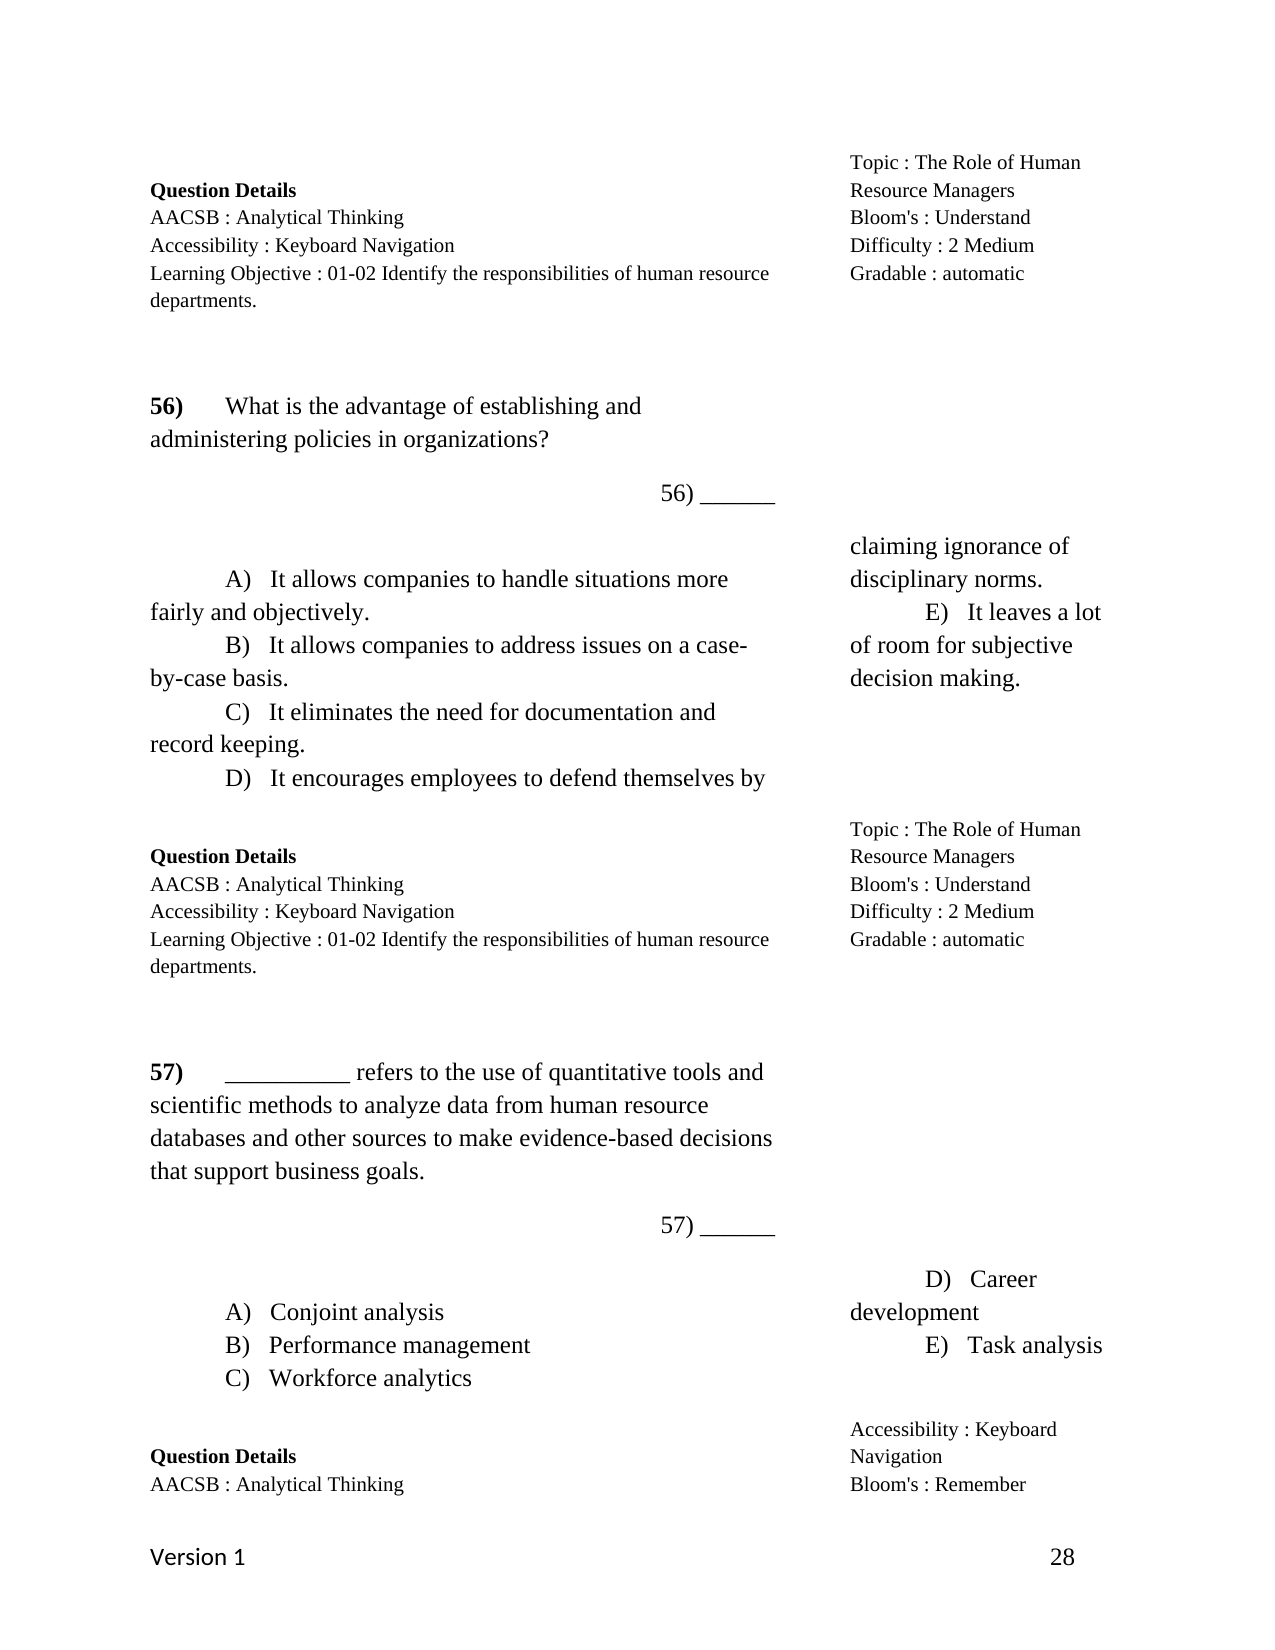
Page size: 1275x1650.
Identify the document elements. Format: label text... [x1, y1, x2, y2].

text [150, 1417, 775, 1496]
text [850, 1417, 1125, 1496]
text 57) __________ refers to the use of quantitative tools and scientific methods to analyze data from human resource databases and other sources to make evidence-based decisions that support business goals. [150, 1057, 775, 1185]
text A) Conjoint analysis B) Performance management C) Workforce analytics D) Career development E) Task analysis [850, 1264, 1125, 1392]
text Question Details AACSB : Analytical Thinking Accessibility : Keyboard Navigation Learning Objective : 01-02 Identify the responsibilities of human resource departments. Topic : The Role of Human Resource Managers Bloom's : Understand Difficulty : 2 Medium Gradable : automatic [850, 816, 1125, 951]
text A) It allows companies to handle situations more fairly and objectively. B) It allows companies to address issues on a case-by-case basis. C) It eliminates the need for documentation and record keeping. D) It encourages employees to defend themselves by claiming ignorance of disciplinary norms. E) It leaves a lot of room for subjective decision making. [850, 531, 1125, 725]
text Question Details AACSB : Analytical Thinking Accessibility : Keyboard Navigation Learning Objective : 01-02 Identify the responsibilities of human resource departments. Topic : The Role of Human Resource Managers Bloom's : Understand Difficulty : 2 Medium Gradable : automatic [150, 150, 775, 312]
text Question Details AACSB : Analytical Thinking Accessibility : Keyboard Navigation Learning Objective : 01-02 Identify the responsibilities of human resource departments. Topic : The Role of Human Resource Managers Bloom's : Understand Difficulty : 2 Medium Gradable : automatic [850, 150, 1125, 284]
text 56) What is the advantage of establishing and administering policies in organizations? [150, 391, 775, 452]
text Question Details AACSB : Analytical Thinking Accessibility : Keyboard Navigation Learning Objective : 01-02 Identify the responsibilities of human resource departments. Topic : The Role of Human Resource Managers Bloom's : Understand Difficulty : 2 Medium Gradable : automatic [150, 816, 775, 978]
text 57) ______ [150, 1210, 775, 1239]
text A) It allows companies to handle situations more fairly and objectively. B) It allows companies to address issues on a case-by-case basis. C) It eliminates the need for documentation and record keeping. D) It encourages employees to defend themselves by claiming ignorance of disciplinary norms. E) It leaves a lot of room for subjective decision making. [150, 531, 775, 791]
text 56) ______ [150, 478, 775, 506]
text A) Conjoint analysis B) Performance management C) Workforce analytics D) Career development E) Task analysis [150, 1264, 775, 1392]
